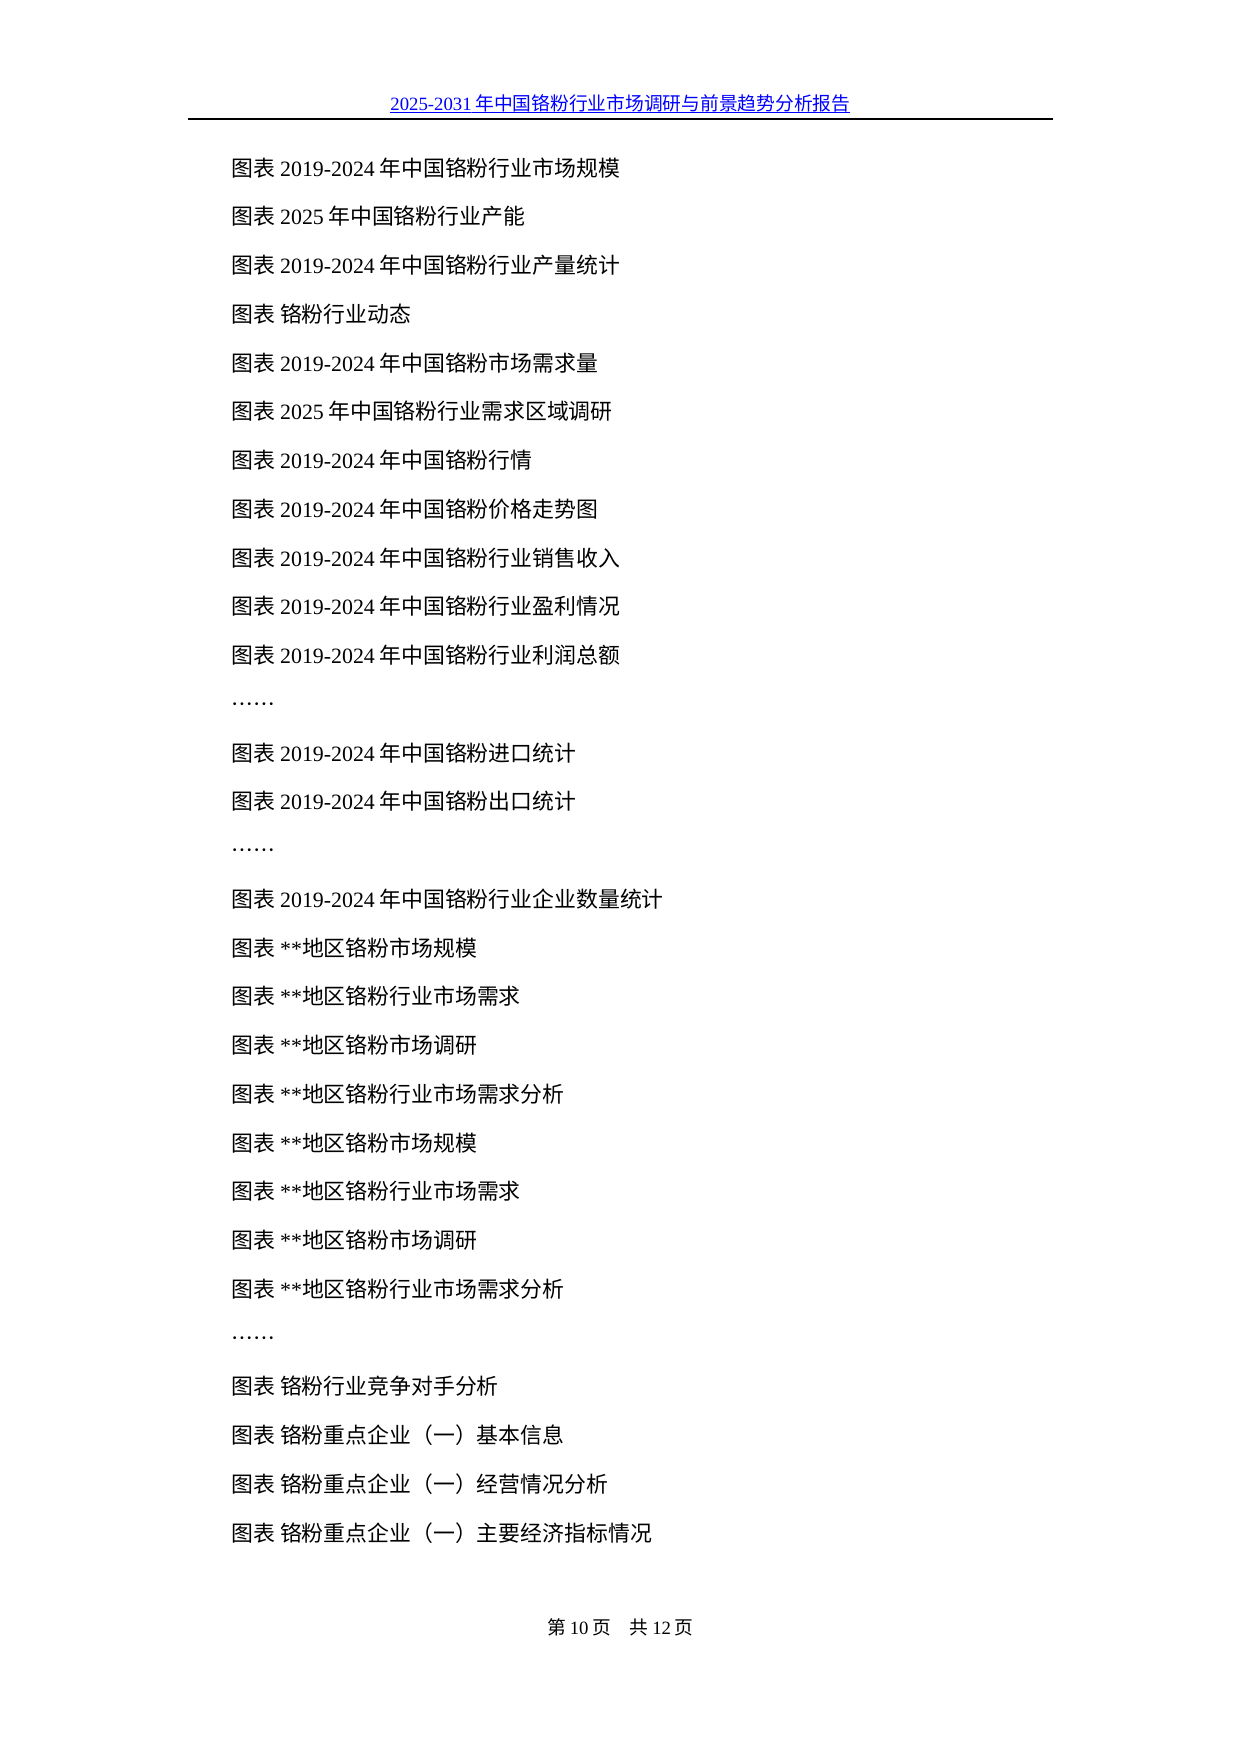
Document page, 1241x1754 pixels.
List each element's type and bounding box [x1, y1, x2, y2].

text [187, 150, 1053, 1548]
